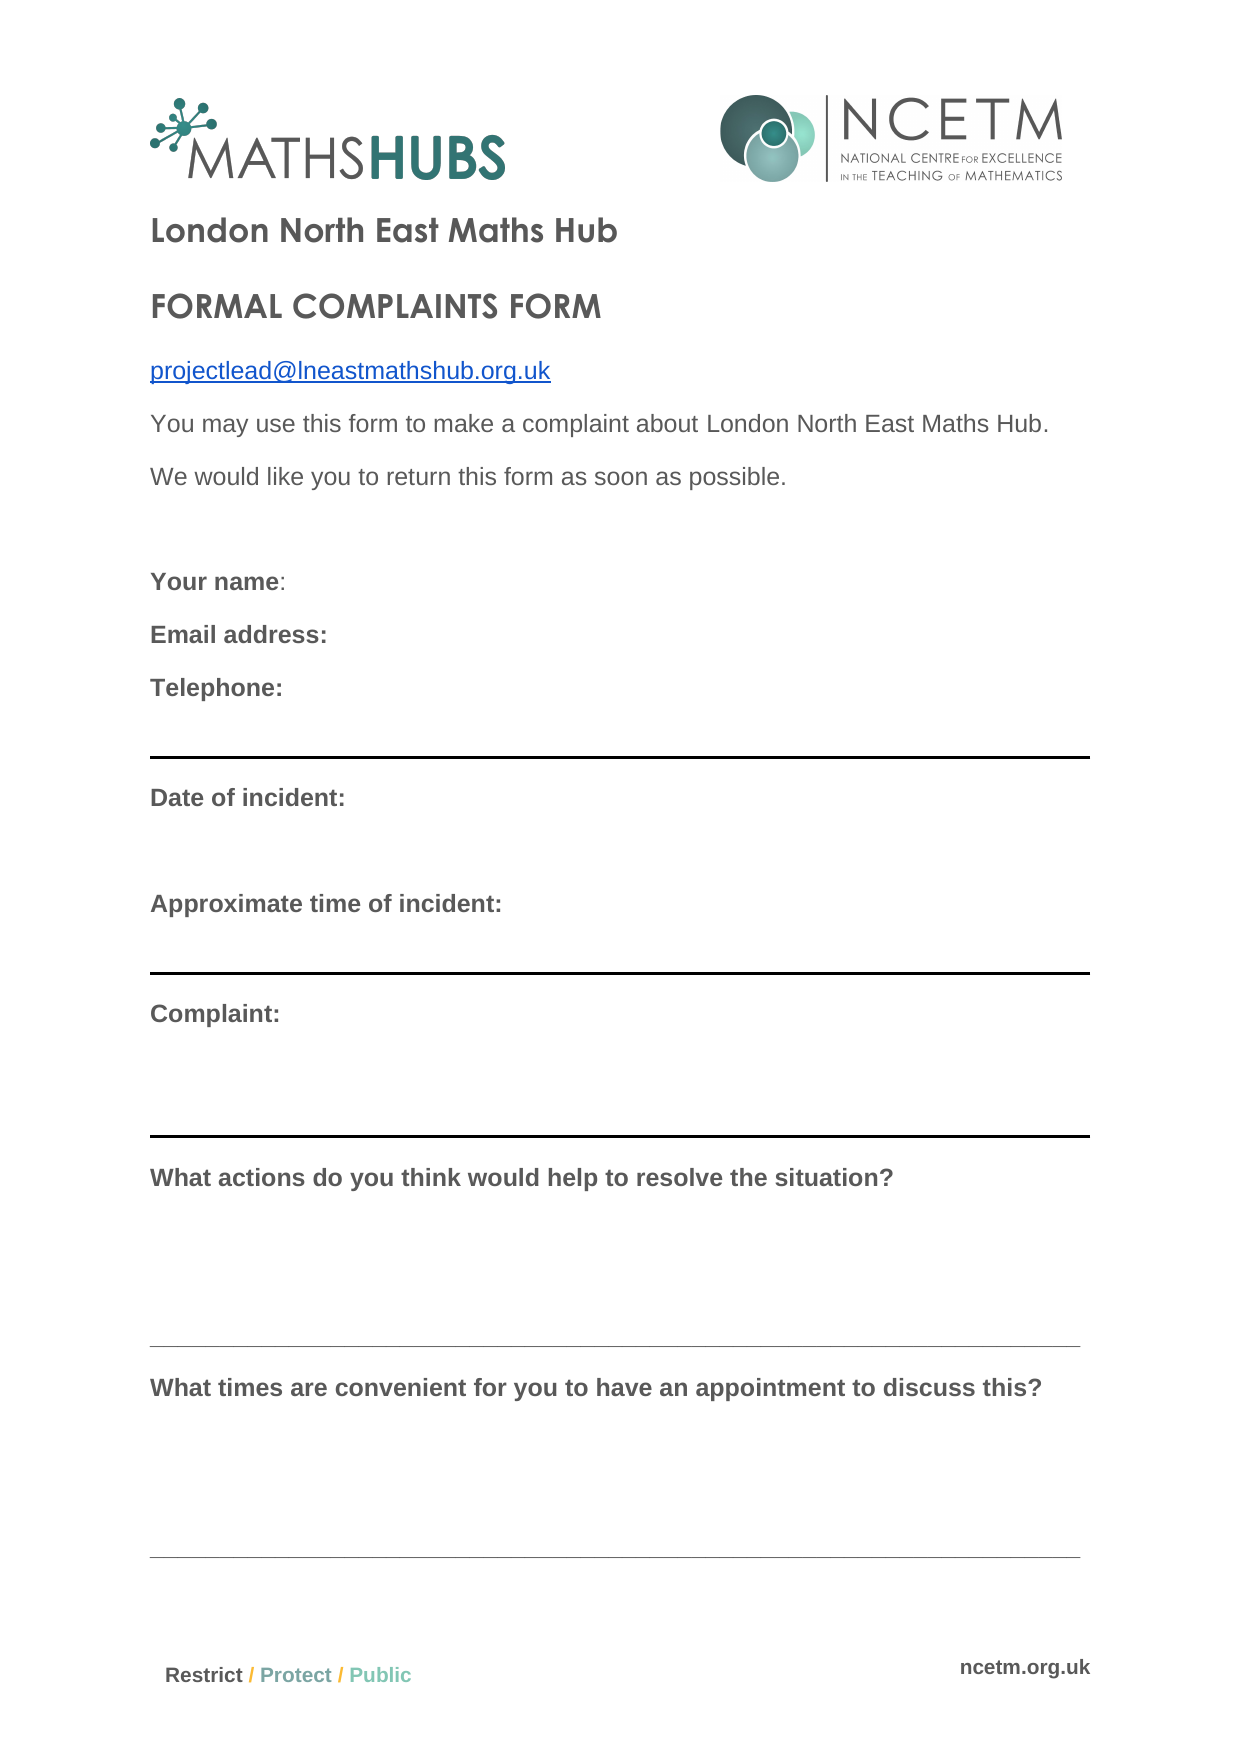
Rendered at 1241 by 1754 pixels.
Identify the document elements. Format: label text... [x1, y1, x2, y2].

picture [150, 98, 505, 180]
picture [720, 95, 1062, 182]
text Email address: [150, 620, 1090, 648]
subtitle FORMAL COMPLAINTS FORM [150, 281, 1090, 328]
text Date of incident: [150, 783, 1090, 812]
subtitle London North East Maths Hub [150, 204, 1090, 252]
text ___________________________________________________________________ [150, 1531, 1090, 1560]
text What actions do you think would help to resolve the situation? [150, 1162, 1090, 1191]
text projectlead@lneastmathshub.org.uk [150, 356, 1090, 385]
text Complaint: [150, 999, 1090, 1028]
text Telephone: [150, 672, 1090, 701]
text ___________________________________________________________________ [150, 1321, 1090, 1349]
text Your name: [150, 567, 1090, 596]
text What times are convenient for you to have an appointment to discuss this? [150, 1373, 1090, 1402]
text Approximate time of incident: [150, 888, 1090, 917]
text We would like you to return this form as soon as possible. [150, 462, 1090, 490]
text You may use this form to make a complaint about London North East Maths Hub. [150, 409, 1090, 438]
